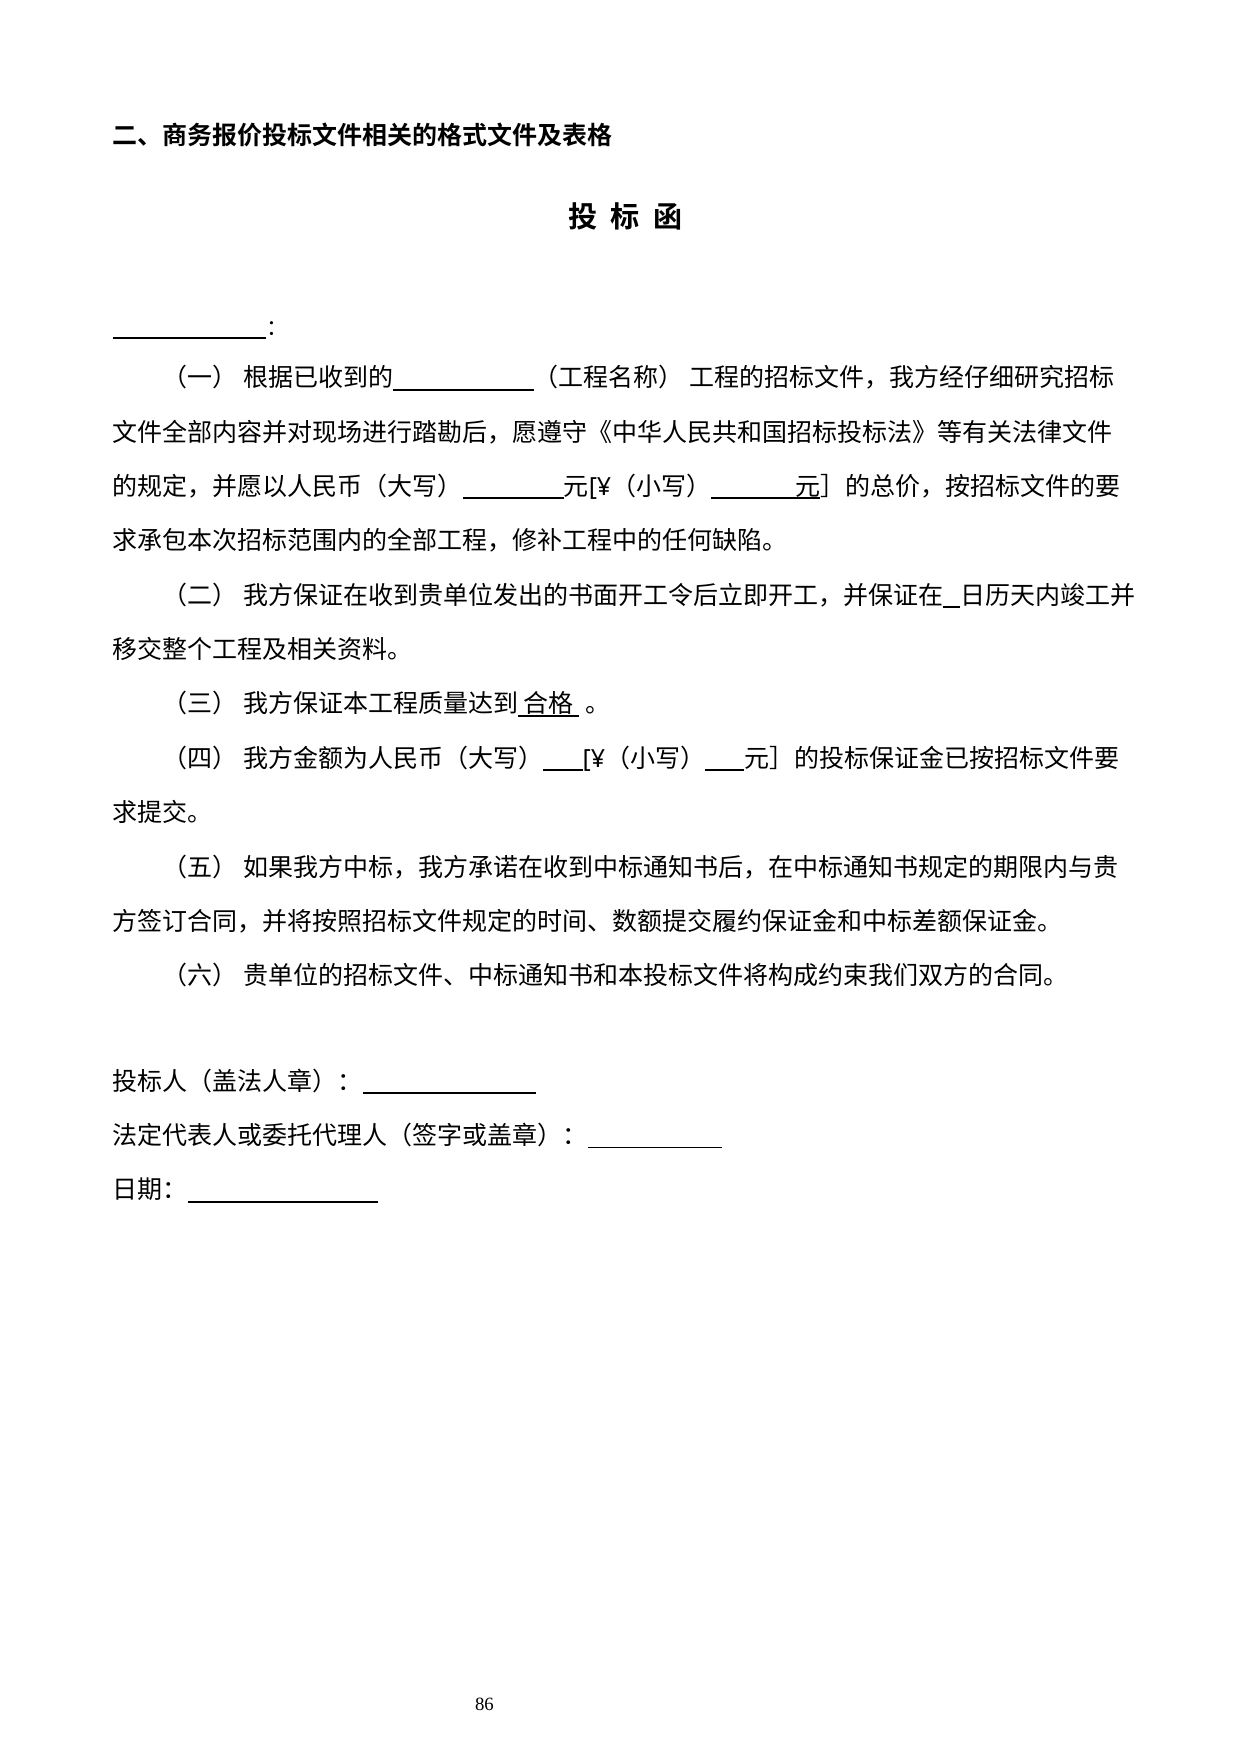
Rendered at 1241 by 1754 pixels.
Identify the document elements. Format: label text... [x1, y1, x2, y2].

text （五） 如果我方中标，我方承诺在收到中标通知书后，在中标通知书规定的期限内与贵方签订合同，并将按照招标文件规定的时间、数额提交履约保证金和中标差额保证金。 [112, 847, 1137, 938]
text （四） 我方金额为人民币（大写） [¥（小写） 元］的投标保证金已按招标文件要求提交。 [112, 738, 1137, 829]
text （二） 我方保证在收到贵单位发出的书面开工令后立即开工，并保证在 日历天内竣工并移交整个工程及相关资料。 [112, 575, 1137, 666]
text 投 标 函 [112, 193, 1137, 236]
text ： [112, 310, 1137, 342]
text 二、商务报价投标文件相关的格式文件及表格 [112, 110, 1137, 152]
text （一） 根据已收到的 （工程名称） 工程的招标文件，我方经仔细研究招标文件全部内容并对现场进行踏勘后，愿遵守《中华人民共和国招标投标法》等有关法律文件的规定，并愿以人民币（大写） 元[¥（小写） 元］的总价，按招标文件的要求承包本次招标范围内的全部工程，修补工程中的任何缺陷。 [112, 358, 1137, 557]
text 法定代表人或委托代理人（签字或盖章）： [112, 1116, 1137, 1152]
text 投标人（盖法人章）： [112, 1061, 1137, 1097]
text （三） 我方保证本工程质量达到 合格 。 [112, 684, 1137, 720]
text （六） 贵单位的招标文件、中标通知书和本投标文件将构成约束我们双方的合同。 [112, 956, 1137, 992]
text 日期： [112, 1170, 1087, 1206]
